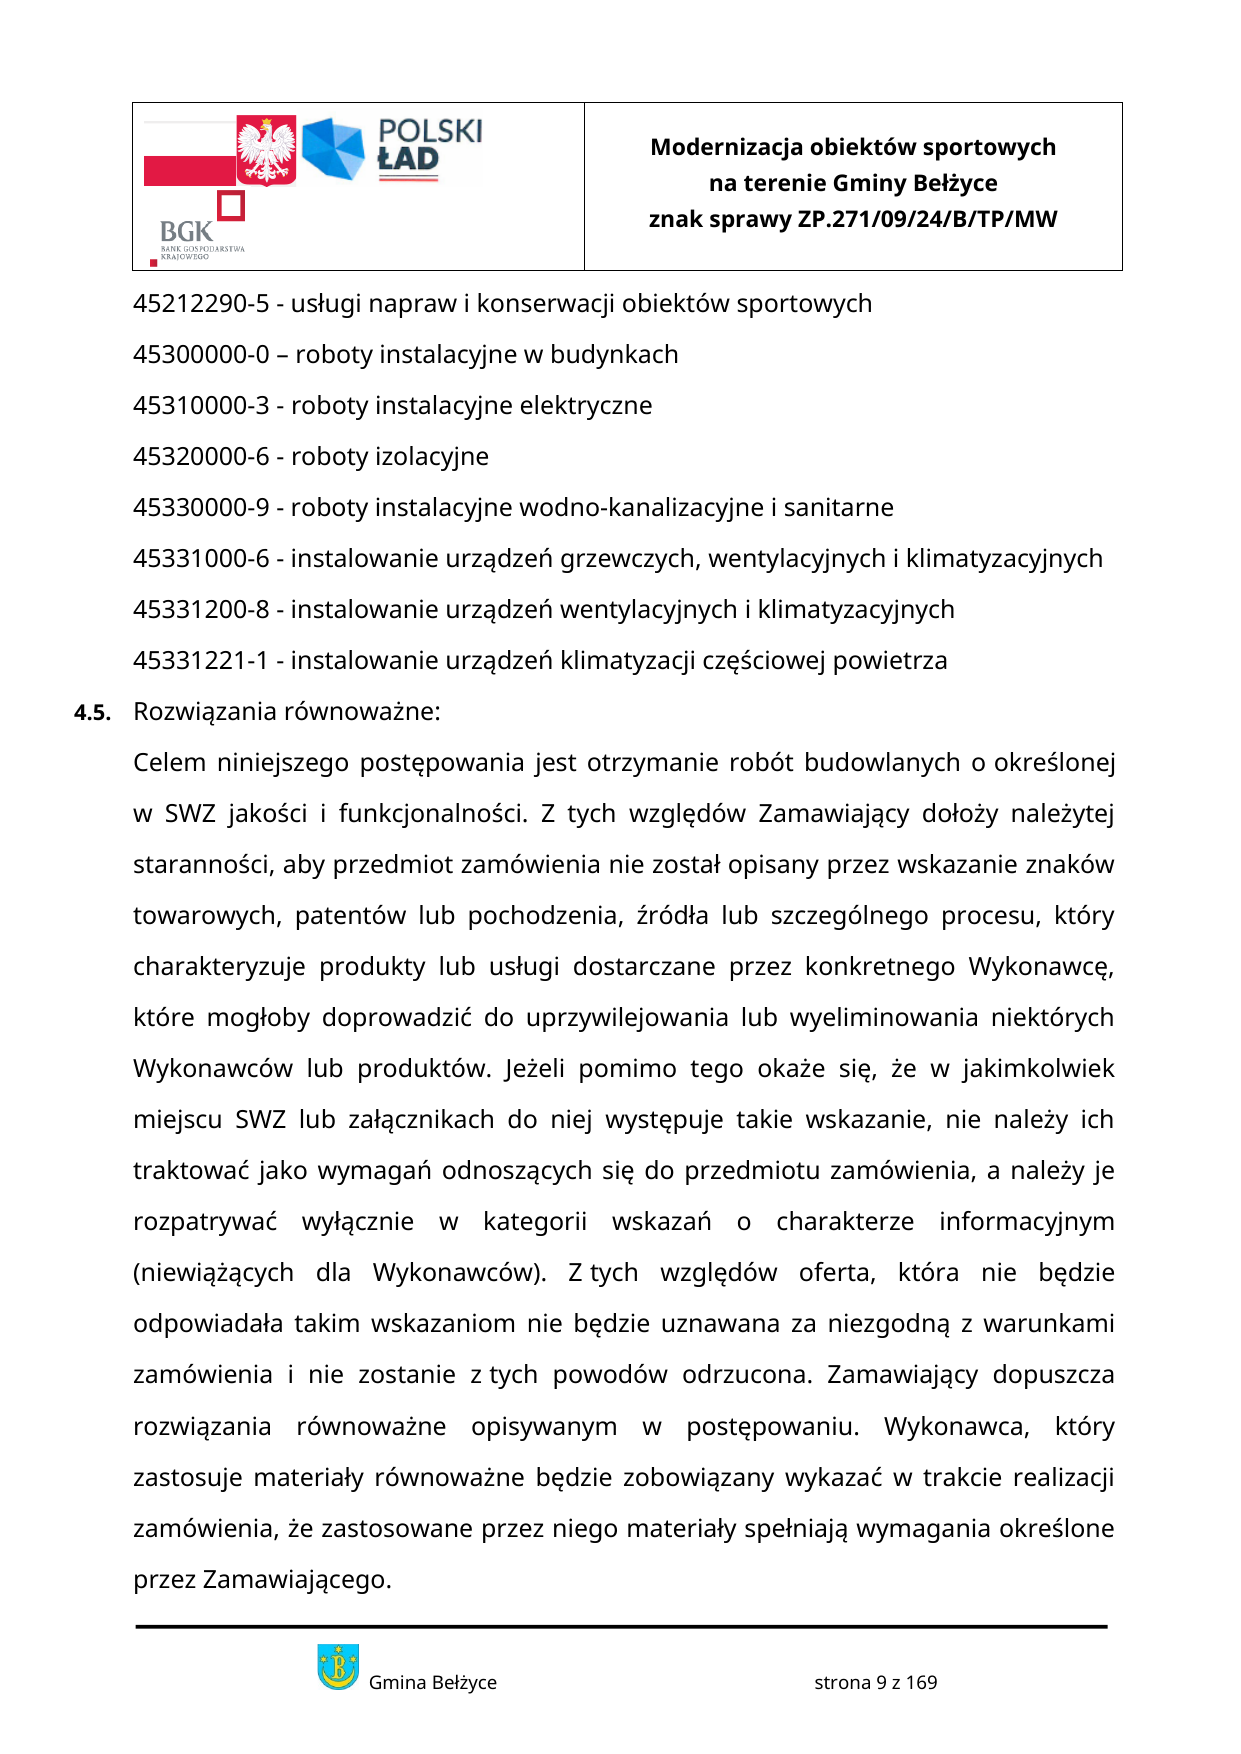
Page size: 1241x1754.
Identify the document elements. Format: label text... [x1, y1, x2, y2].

picture [144, 108, 484, 270]
text 45331200-8 - instalowanie urządzeń wentylacyjnych i klimatyzacyjnych [133, 591, 1116, 626]
text Celem niniejszego postępowania jest otrzymanie robót budowlanych o określonej w SWZ jakości i funkcjonalności. Z tych względów Zamawiający dołoży należytej staranności, aby przedmiot zamówienia nie został opisany przez wskazanie znaków towarowych, patentów lub pochodzenia, źródła lub szczególnego procesu, który charakteryzuje produkty lub usługi dostarczane przez konkretnego Wykonawcę, które mogłoby doprowadzić do uprzywilejowania lub wyeliminowania niektórych Wykonawców lub produktów. Jeżeli pomimo tego okaże się, że w jakimkolwiek miejscu SWZ lub załącznikach do niej występuje takie wskazanie, nie należy ich traktować jako wymagań odnoszących się do przedmiotu zamówienia, a należy je rozpatrywać wyłącznie w kategorii wskazań o charakterze informacyjnym (niewiążących dla Wykonawców). Z tych względów oferta, która nie będzie odpowiadała takim wskazaniom nie będzie uznawana za niezgodną z warunkami zamówienia i nie zostanie z tych powodów odrzucona. Zamawiający dopuszcza rozwiązania równoważne opisywanym w postępowaniu. Wykonawca, który zastosuje materiały równoważne będzie zobowiązany wykazać w trakcie realizacji zamówienia, że zastosowane przez niego materiały spełniają wymagania określone przez Zamawiającego. [133, 744, 1116, 1595]
text 45331000-6 - instalowanie urządzeń grzewczych, wentylacyjnych i klimatyzacyjnych [133, 540, 1116, 574]
text 45212290-5 - usługi napraw i konserwacji obiektów sportowych [133, 285, 1116, 319]
picture [349, 1655, 359, 1664]
text 45310000-3 - roboty instalacyjne elektryczne [133, 387, 1116, 421]
text 45331221-1 - instalowanie urządzeń klimatyzacji częściowej powietrza [133, 642, 1116, 677]
text 45320000-6 - roboty izolacyjne [133, 438, 1116, 472]
list Rozwiązania równoważne: [74, 693, 1116, 728]
text 45330000-9 - roboty instalacyjne wodno-kanalizacyjne i sanitarne [133, 489, 1116, 523]
picture [317, 1644, 359, 1690]
text 45300000-0 – roboty instalacyjne w budynkach [133, 336, 1116, 370]
